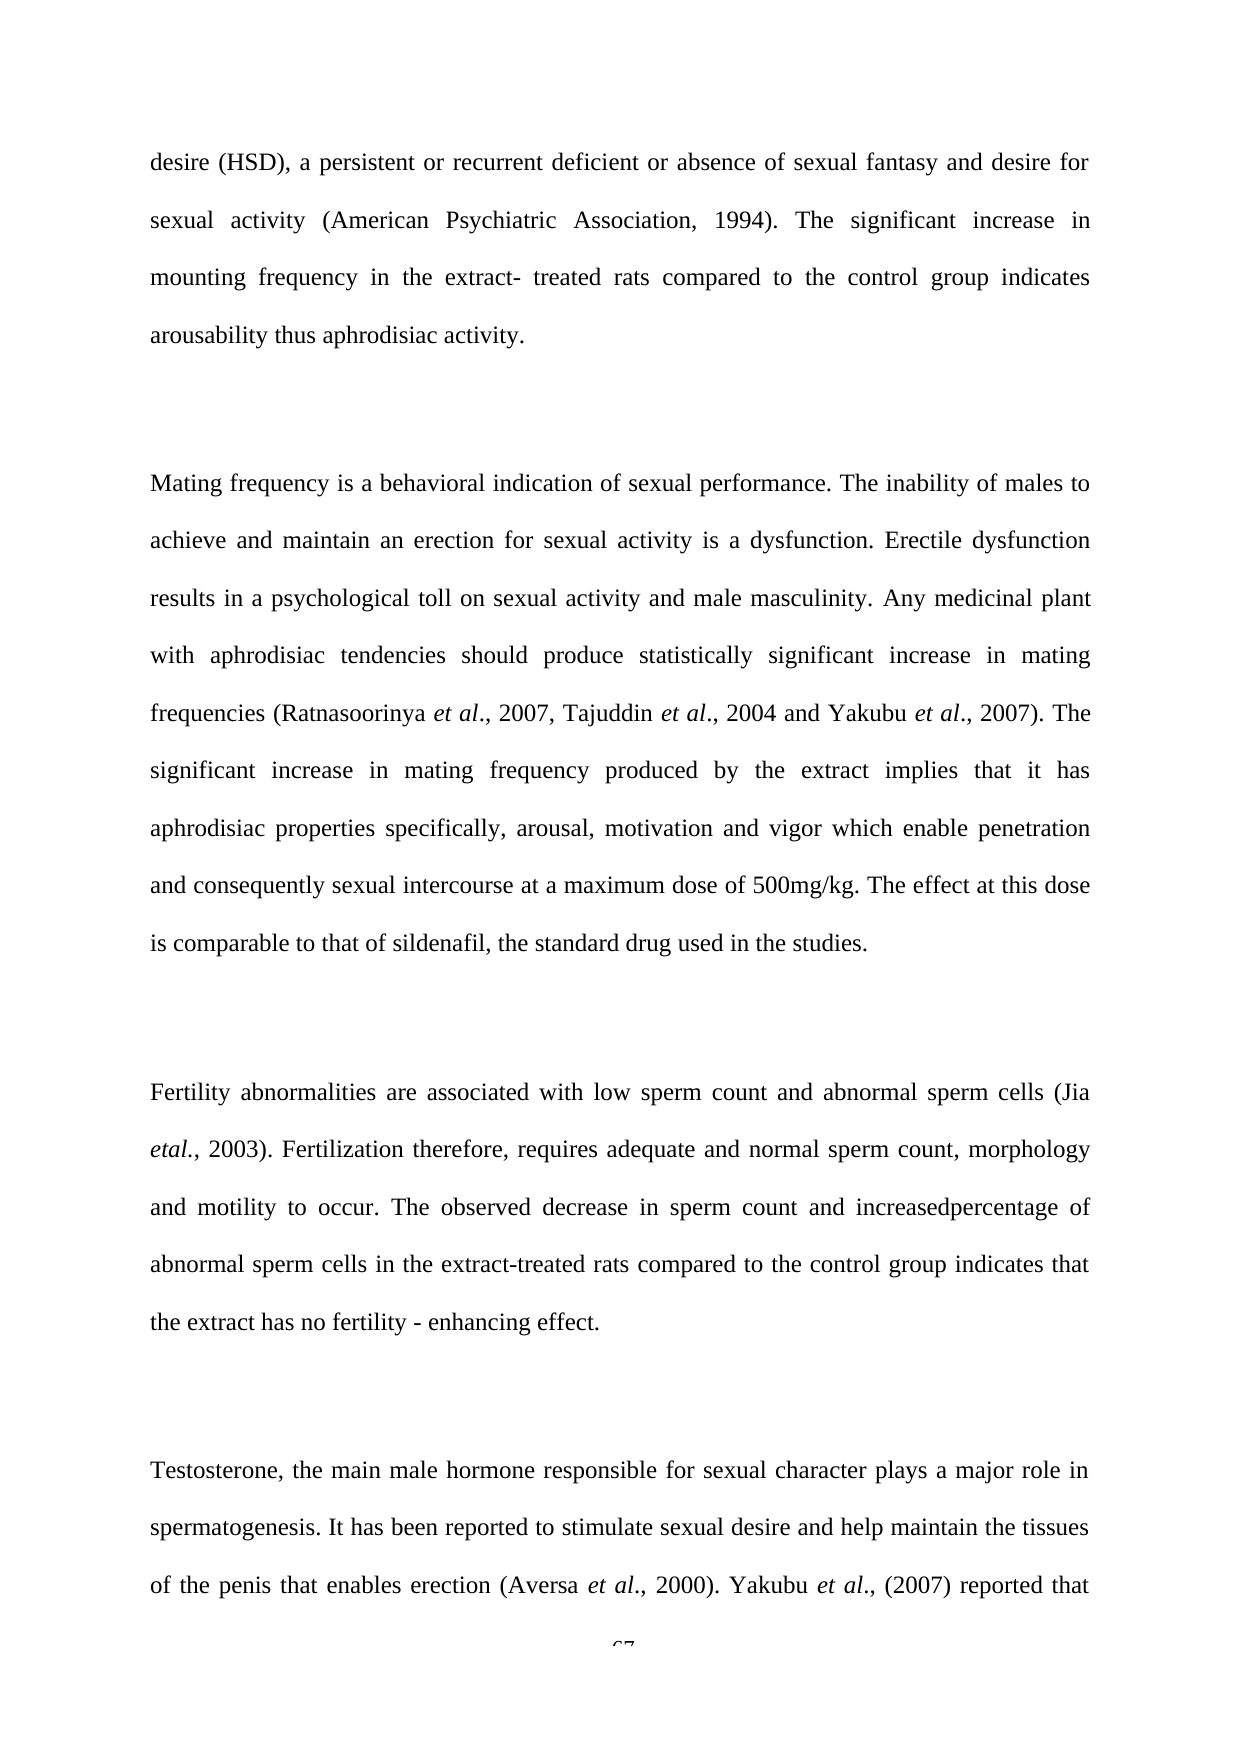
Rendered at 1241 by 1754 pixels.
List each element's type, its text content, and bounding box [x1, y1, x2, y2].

text Fertility abnormalities are associated with low sperm count and abnormal sperm cells (Jia etal., 2003). Fertilization therefore, requires adequate and normal sperm count, morphology and motility to occur. The observed decrease in sperm count and increasedpercentage of abnormal sperm cells in the extract-treated rats compared to the control group indicates that the extract has no fertility - enhancing effect. [150, 1077, 1091, 1335]
text Mating frequency is a behavioral indication of sexual performance. The inability of males to achieve and maintain an erection for sexual activity is a dysfunction. Erectile dysfunction results in a psychological toll on sexual activity and male masculinity. Any medicinal plant with aphrodisiac tendencies should produce statistically significant increase in mating frequencies (Ratnasoorinya et al., 2007, Tajuddin et al., 2004 and Yakubu et al., 2007). The significant increase in mating frequency produced by the extract implies that it has aphrodisiac properties specifically, arousal, motivation and vigor which enable penetration and consequently sexual intercourse at a maximum dose of 500mg/kg. The effect at this dose is comparable to that of sildenafil, the standard drug used in the studies. [150, 468, 1091, 957]
text desire (HSD), a persistent or recurrent deficient or absence of sexual fantasy and desire for sexual activity (American Psychiatric Association, 1994). The significant increase in mounting frequency in the extract- treated rats compared to the control group indicates arousability thus aphrodisiac activity. [150, 147, 1090, 348]
text Testosterone, the main male hormone responsible for sexual character plays a major role in spermatogenesis. It has been reported to stimulate sexual desire and help maintain the tissues of the penis that enables erection (Aversa et al., 2000). Yakubu et al., (2007) reported that [150, 1455, 1090, 1598]
